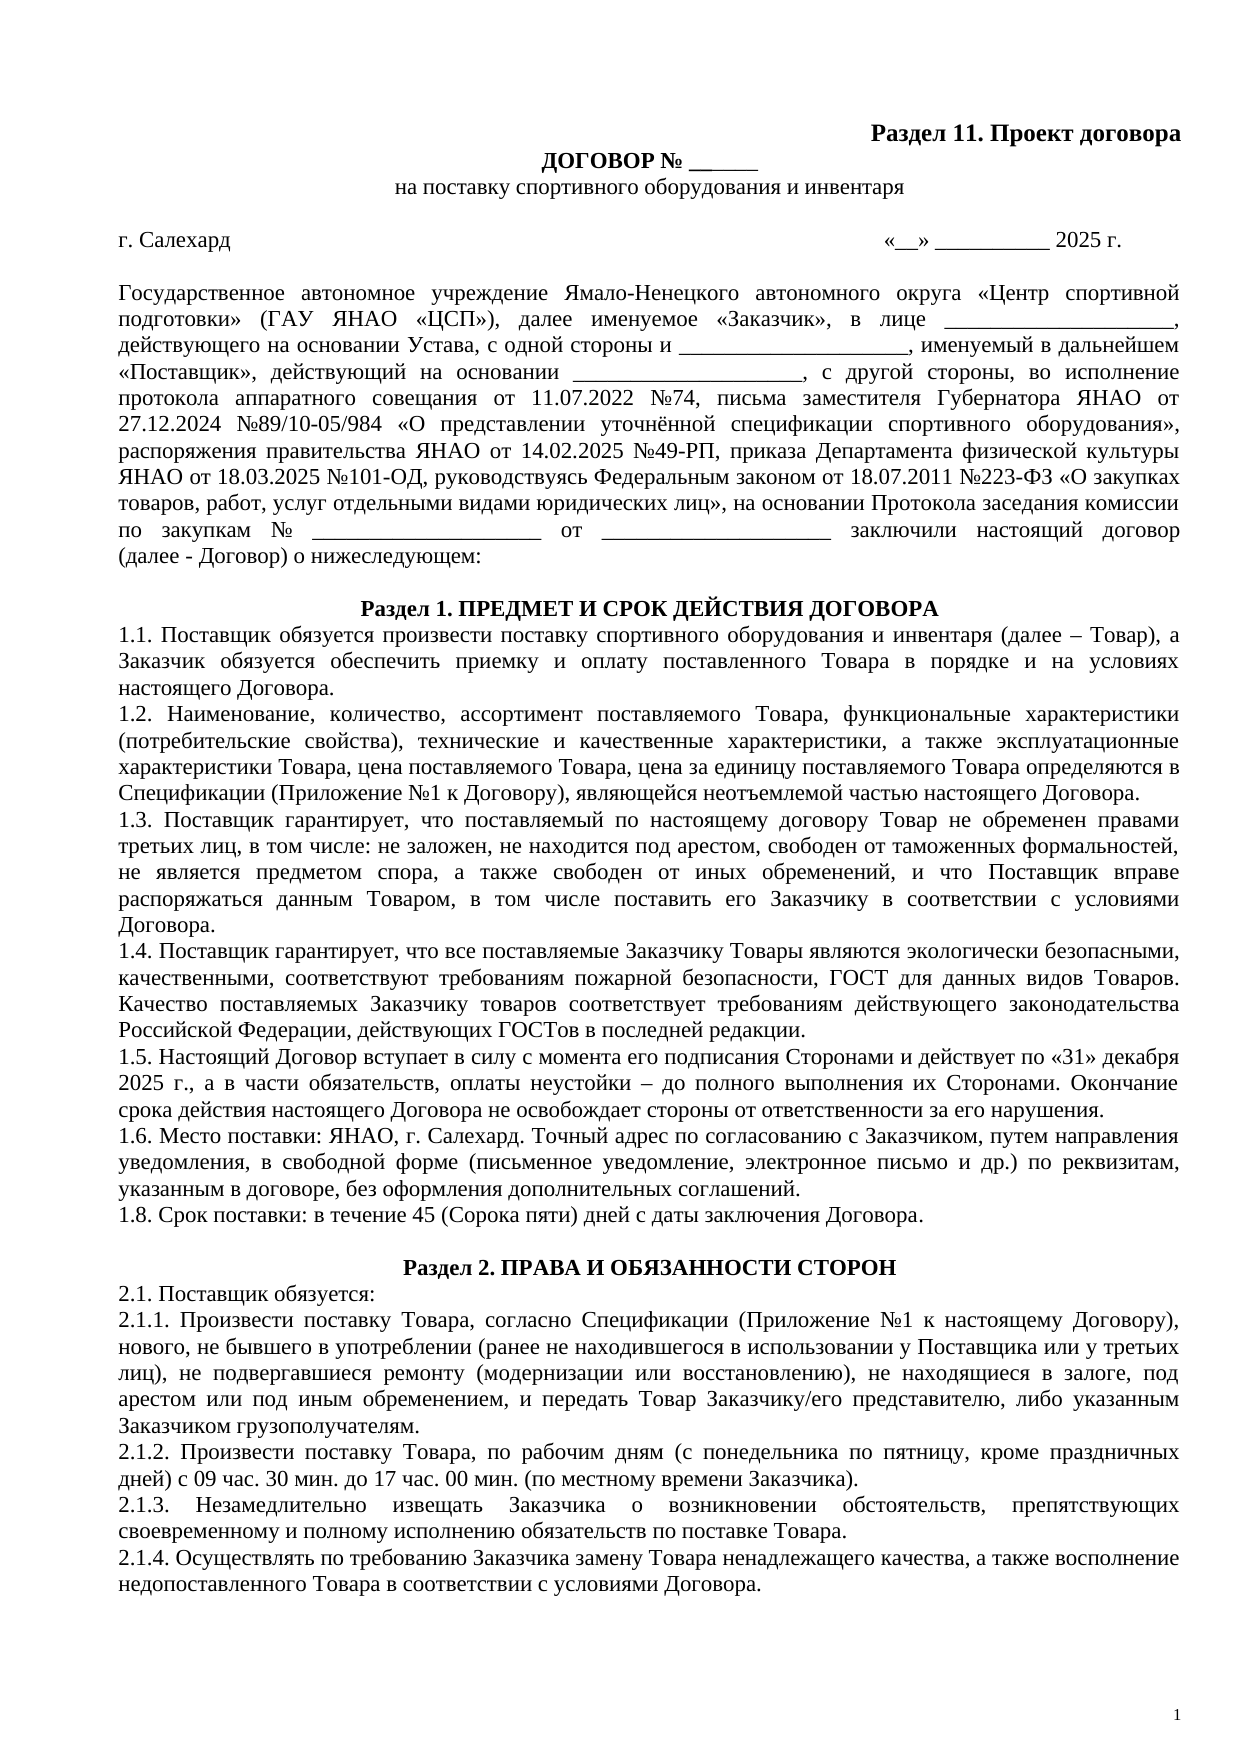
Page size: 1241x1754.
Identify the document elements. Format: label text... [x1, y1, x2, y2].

text 1.5. Настоящий Договор вступает в силу с момента его подписания Сторонами и действует по «31» декабря 2025 г., а в части обязательств, оплаты неустойки – до полного выполнения их Сторонами. Окончание срока действия настоящего Договора не освобождает стороны от ответственности за его нарушения. [118, 1043, 1181, 1122]
text 2.1. Поставщик обязуется: [118, 1280, 1181, 1306]
text 2.1.1. Произвести поставку Товара, согласно Спецификации (Приложение №1 к настоящему Договору), нового, не бывшего в употреблении (ранее не находившегося в использовании у Поставщика или у третьих лиц), не подвергавшиеся ремонту (модернизации или восстановлению), не находящиеся в залоге, под арестом или под иным обременением, и передать Товар Заказчику/его представителю, либо указанным Заказчиком грузополучателям. [118, 1306, 1181, 1438]
text 2.1.3. Незамедлительно извещать Заказчика о возникновении обстоятельств, препятствующих своевременному и полному исполнению обязательств по поставке Товара. [118, 1491, 1181, 1544]
text г. Салехард «__» __________ 2025 г. [118, 226, 1181, 252]
text 1.6. Место поставки: ЯНАО, г. Салехард. Точный адрес по согласованию с Заказчиком, путем направления уведомления, в свободной форме (письменное уведомление, электронное письмо и др.) по реквизитам, указанным в договоре, без оформления дополнительных соглашений. [118, 1122, 1181, 1201]
text 1.1. Поставщик обязуется произвести поставку спортивного оборудования и инвентаря (далее – Товар), а Заказчик обязуется обеспечить приемку и оплату поставленного Товара в порядке и на условиях настоящего Договора. [118, 621, 1181, 700]
text Раздел 11. Проект договора [118, 118, 1181, 147]
text на поставку спортивного оборудования и инвентаря [118, 173, 1181, 199]
text 1.2. Наименование, количество, ассортимент поставляемого Товара, функциональные характеристики (потребительские свойства), технические и качественные характеристики, а также эксплуатационные характеристики Товара, цена поставляемого Товара, цена за единицу поставляемого Товара определяются в Спецификации (Приложение №1 к Договору), являющейся неотъемлемой частью настоящего Договора. [118, 700, 1181, 806]
text 1.3. Поставщик гарантирует, что поставляемый по настоящему договору Товар не обременен правами третьих лиц, в том числе: не заложен, не находится под арестом, свободен от таможенных формальностей, не является предметом спора, а также свободен от иных обременений, и что Поставщик вправе распоряжаться данным Товаром, в том числе поставить его Заказчику в соответствии с условиями Договора. [118, 806, 1181, 937]
text Раздел 1. ПРЕДМЕТ И СРОК ДЕЙСТВИЯ ДОГОВОРА [118, 595, 1181, 621]
text 2.1.2. Произвести поставку Товара, по рабочим дням (с понедельника по пятницу, кроме праздничных дней) с 09 час. 30 мин. до 17 час. 00 мин. (по местному времени Заказчика). [118, 1438, 1181, 1491]
text 1.8. Срок поставки: в течение 45 (Сорока пяти) дней с даты заключения Договора. [118, 1201, 1181, 1227]
text ДОГОВОР № ______ [118, 147, 1181, 173]
text Раздел 2. ПРАВА И ОБЯЗАННОСТИ СТОРОН [118, 1254, 1181, 1280]
text 2.1.4. Осуществлять по требованию Заказчика замену Товара ненадлежащего качества, а также восполнение недопоставленного Товара в соответствии с условиями Договора. [118, 1544, 1181, 1596]
text 1.4. Поставщик гарантирует, что все поставляемые Заказчику Товары являются экологически безопасными, качественными, соответствуют требованиям пожарной безопасности, ГОСТ для данных видов Товаров. Качество поставляемых Заказчику товаров соответствует требованиям действующего законодательства Российской Федерации, действующих ГОСТов в последней редакции. [118, 937, 1181, 1043]
text Государственное автономное учреждение Ямало-Ненецкого автономного округа «Центр спортивной подготовки» (ГАУ ЯНАО «ЦСП»), далее именуемое «Заказчик», в лице ____________________, действующего на основании Устава, с одной стороны и ____________________, именуемый в дальнейшем «Поставщик», действующий на основании ____________________, с другой стороны, во исполнение протокола аппаратного совещания от 11.07.2022 №74, письма заместителя Губернатора ЯНАО от 27.12.2024 №89/10-05/984 «О представлении уточнённой спецификации спортивного оборудования», распоряжения правительства ЯНАО от 14.02.2025 №49-РП, приказа Департамента физической культуры ЯНАО от 18.03.2025 №101-ОД, руководствуясь Федеральным законом от 18.07.2011 №223-ФЗ «О закупках товаров, работ, услуг отдельными видами юридических лиц», на основании Протокола заседания комиссии по закупкам № ____________________ от ____________________ заключили настоящий договор (далее - Договор) о нижеследующем: [118, 279, 1181, 568]
